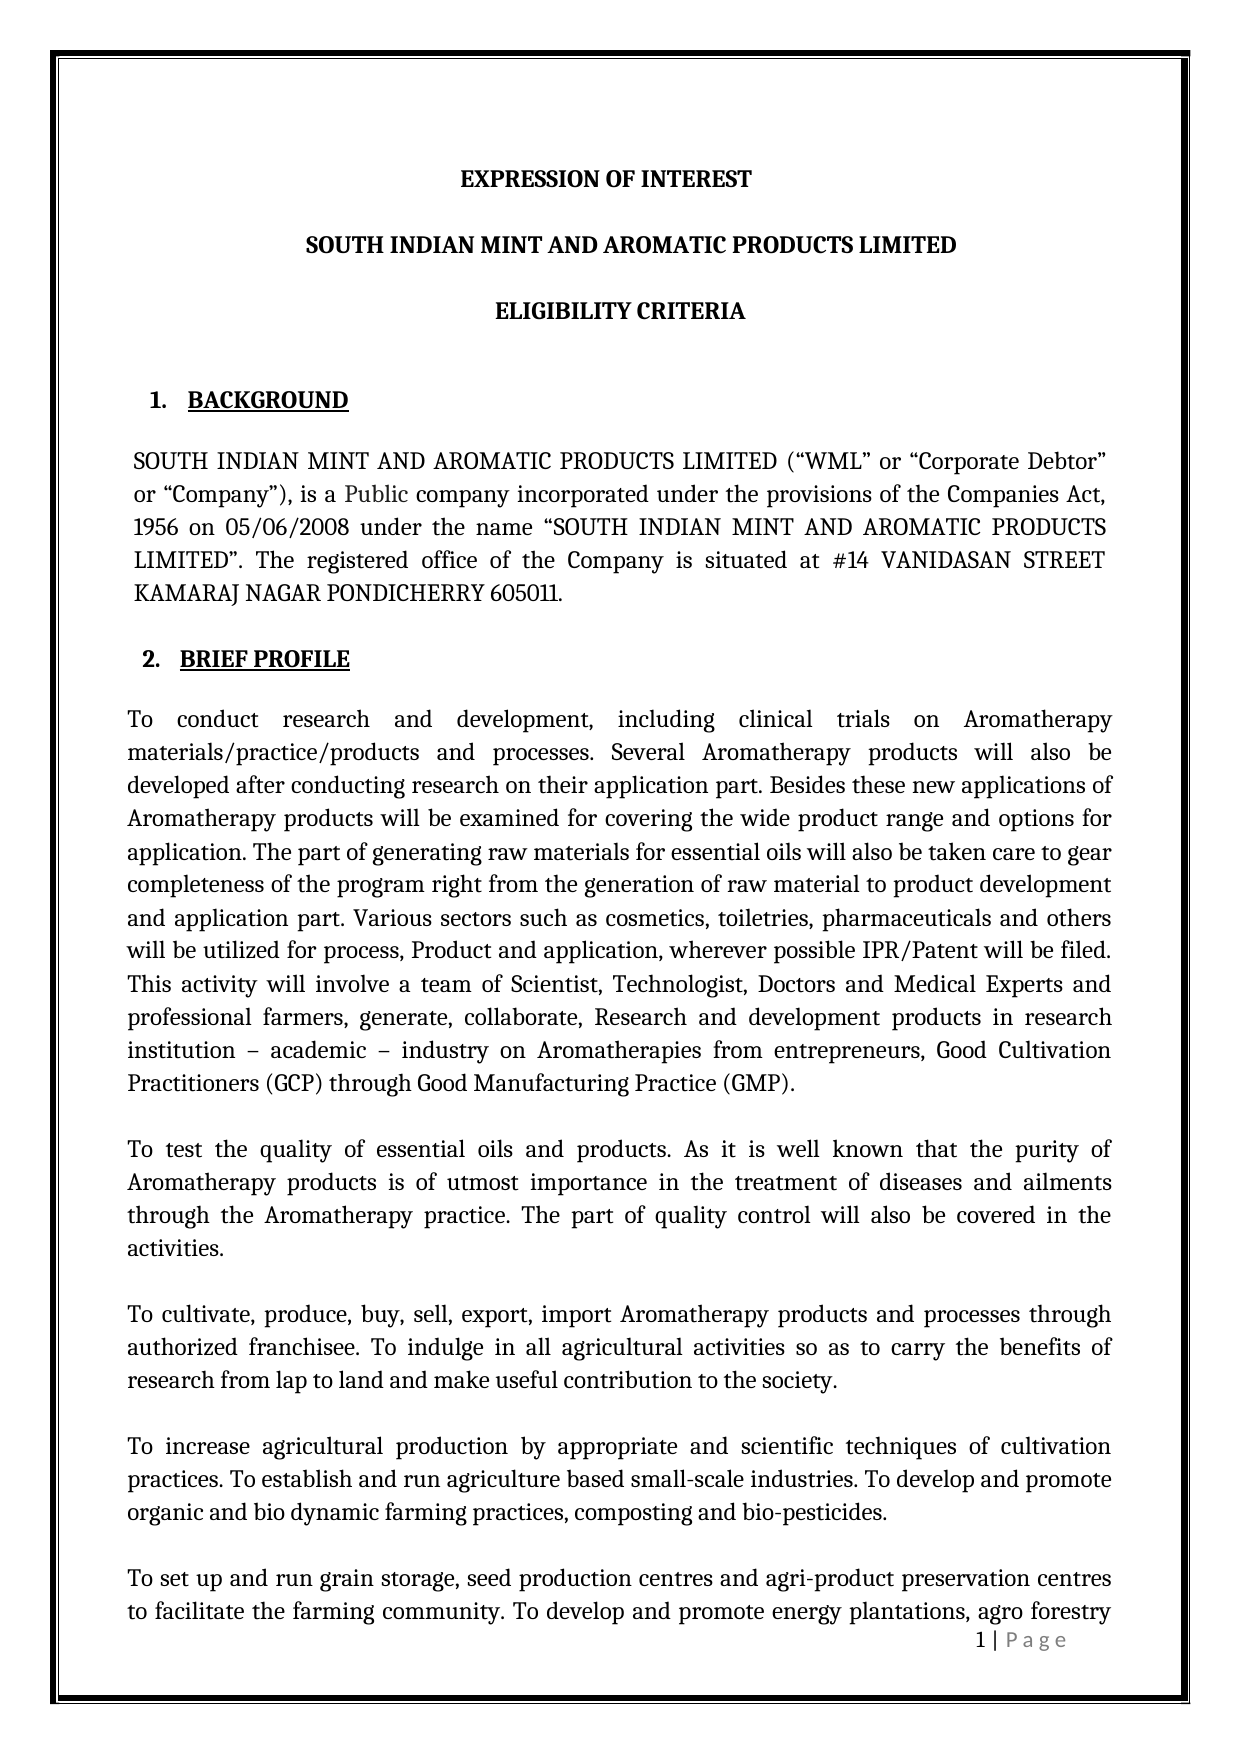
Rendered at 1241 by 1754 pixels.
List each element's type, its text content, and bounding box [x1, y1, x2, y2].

text To cultivate, produce, buy, sell, export, import Aromatherapy products and processes through authorized franchisee. To indulge in all agricultural activities so as to carry the benefits of research from lap to land and make useful contribution to the society. [127, 1300, 1113, 1394]
text SOUTH INDIAN MINT AND AROMATIC PRODUCTS LIMITED (“WML” or “Corporate Debtor” or “Company”), is a Public company incorporated under the provisions of the Companies Act, 1956 on 05/06/2008 under the name “SOUTH INDIAN MINT AND AROMATIC PRODUCTS LIMITED”. The registered office of the Company is situated at #14 VANIDASAN STREET KAMARAJ NAGAR PONDICHERRY 605011. [134, 447, 1107, 607]
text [127, 1564, 1113, 1626]
subtitle SOUTH INDIAN MINT AND AROMATIC PRODUCTS LIMITED [150, 231, 1113, 259]
text To conduct research and development, including clinical trials on Aromatherapy materials/practice/products and processes. Several Aromatherapy products will also be developed after conducting research on their application part. Besides these new applications of Aromatherapy products will be examined for covering the wide product range and options for application. The part of generating raw materials for essential oils will also be taken care to gear completeness of the program right from the generation of raw material to product development and application part. Various sectors such as cosmetics, toiletries, pharmaceuticals and others will be utilized for process, Product and application, wherever possible IPR/Patent will be filed. This activity will involve a team of Scientist, Technologist, Doctors and Medical Experts and professional farmers, generate, collaborate, Research and development products in research institution – academic – industry on Aromatherapies from entrepreneurs, Good Cultivation Practitioners (GCP) through Good Manufacturing Practice (GMP). [127, 705, 1113, 1097]
subtitle BRIEF PROFILE [142, 645, 1113, 673]
text To increase agricultural production by appropriate and scientific techniques of cultivation practices. To establish and run agriculture based small-scale industries. To develop and promote organic and bio dynamic farming practices, composting and bio-pesticides. [127, 1432, 1113, 1527]
subtitle EXPRESSION OF INTEREST [460, 164, 780, 193]
subtitle ELIGIBILITY CRITERIA [460, 297, 780, 325]
list BACKGROUND [150, 386, 1113, 415]
text To test the quality of essential oils and products. As it is well known that the purity of Aromatherapy products is of utmost importance in the treatment of diseases and ailments through the Aromatherapy practice. The part of quality control will also be covered in the activities. [127, 1134, 1113, 1262]
